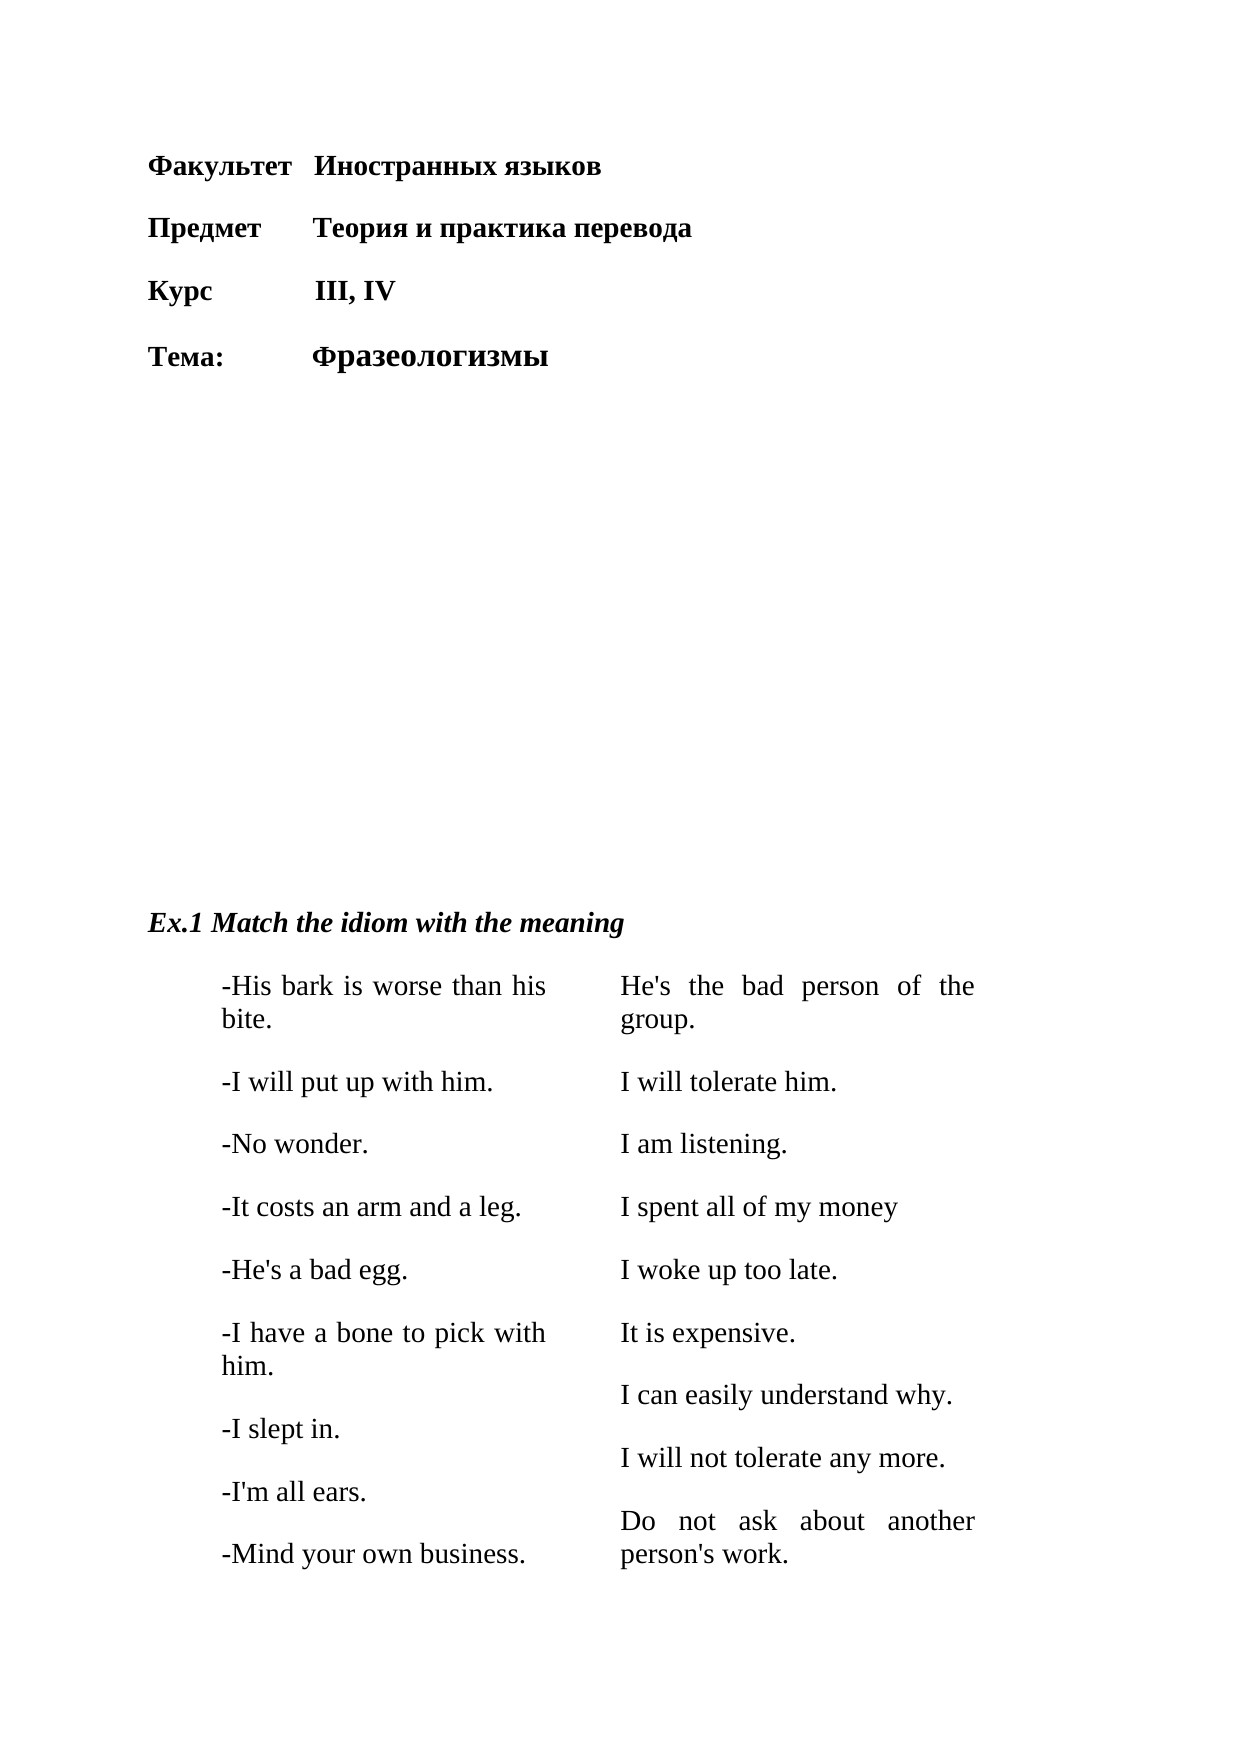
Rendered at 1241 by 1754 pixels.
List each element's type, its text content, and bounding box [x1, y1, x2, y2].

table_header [148, 968, 546, 1599]
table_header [546, 968, 975, 1599]
text Предмет Теория и практика перевода [148, 210, 1093, 244]
text Курс III, IV [148, 273, 1093, 307]
text Тема: Фразеологизмы [148, 336, 1093, 374]
text Ex.1 Match the idiom with the meaning [148, 905, 1093, 938]
text Факультет Иностранных языков [148, 148, 1093, 181]
